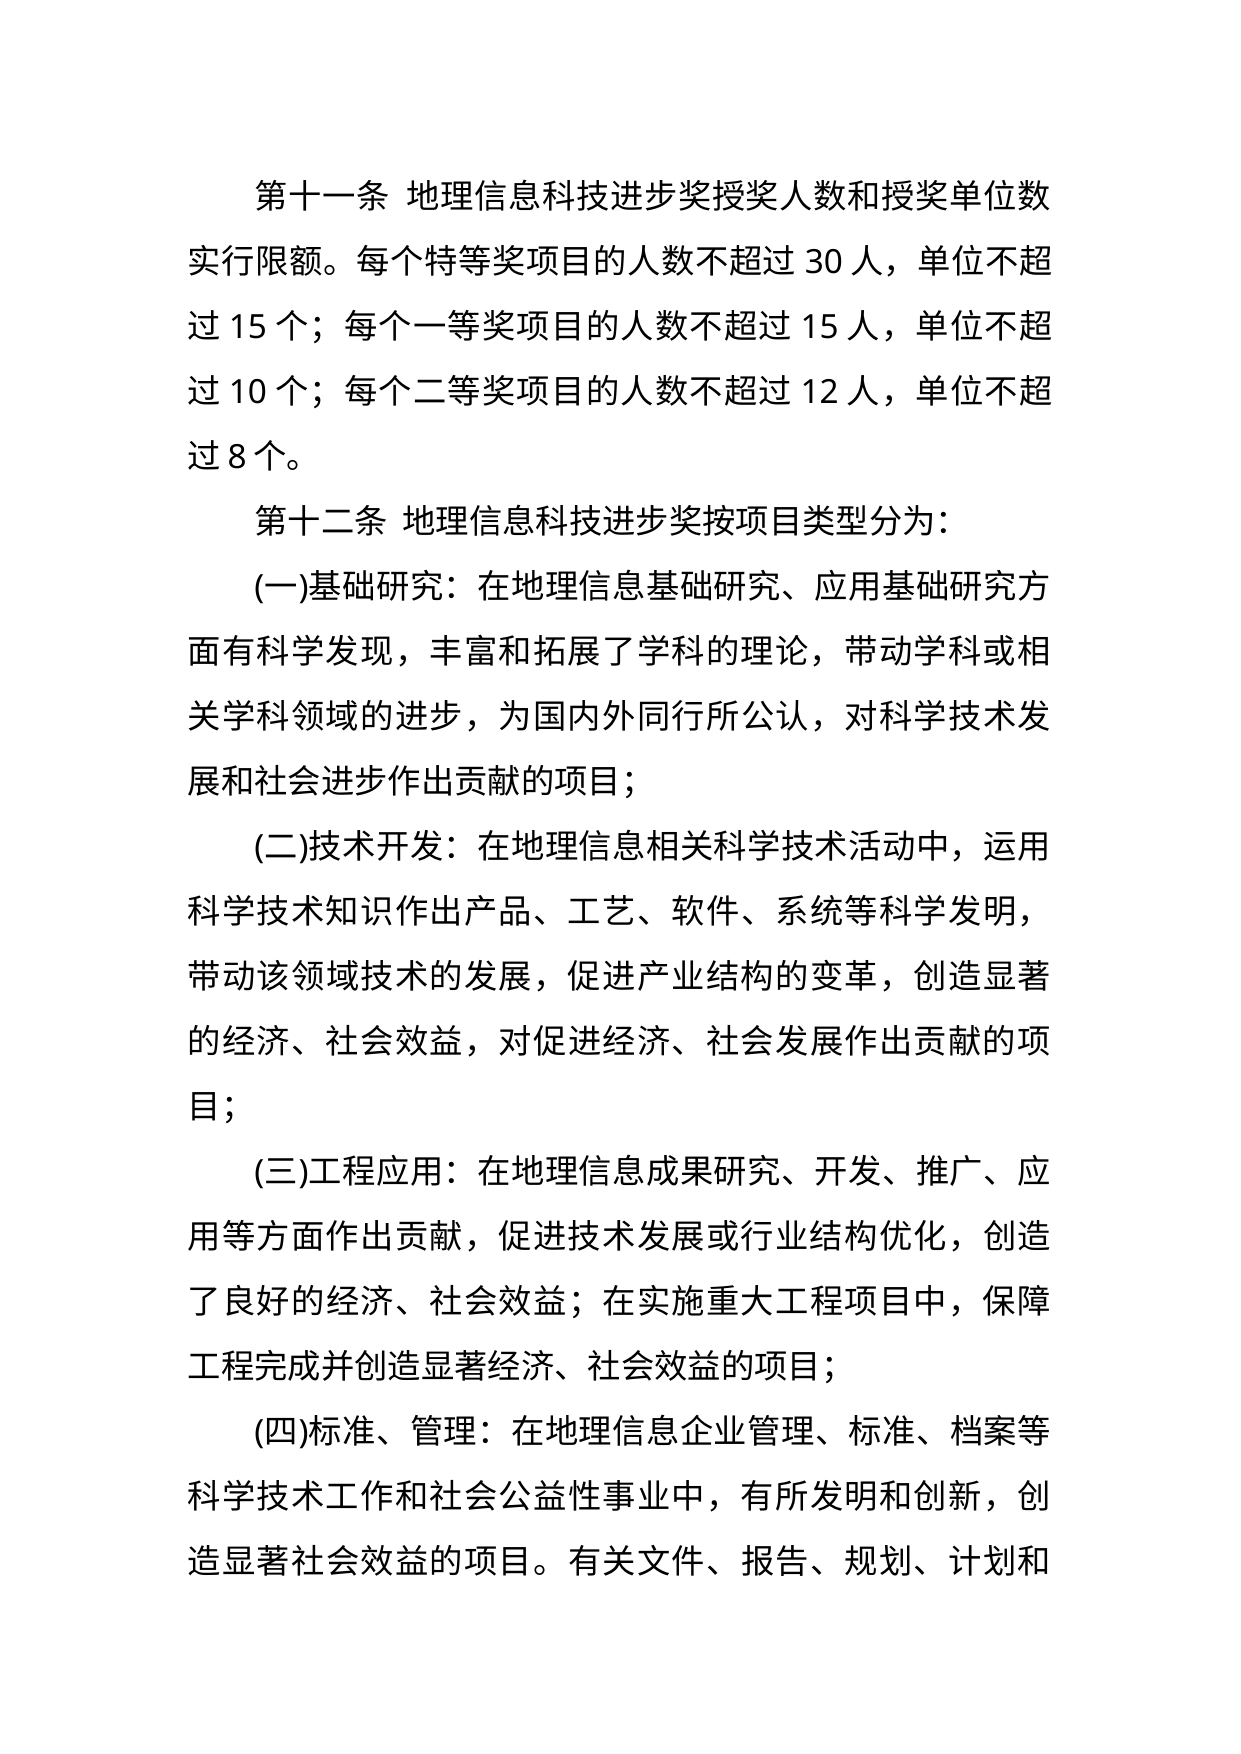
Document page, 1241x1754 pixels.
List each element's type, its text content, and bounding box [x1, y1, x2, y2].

text (二)技术开发：在地理信息相关科学技术活动中，运用科学技术知识作出产品、工艺、软件、系统等科学发明，带动该领域技术的发展，促进产业结构的变革，创造显著的经济、社会效益，对促进经济、社会发展作出贡献的项目； [187, 812, 1053, 1137]
text 第十二条 地理信息科技进步奖按项目类型分为： [187, 487, 1053, 552]
text (一)基础研究：在地理信息基础研究、应用基础研究方面有科学发现，丰富和拓展了学科的理论，带动学科或相关学科领域的进步，为国内外同行所公认，对科学技术发展和社会进步作出贡献的项目； [187, 552, 1053, 812]
text (三)工程应用：在地理信息成果研究、开发、推广、应用等方面作出贡献，促进技术发展或行业结构优化，创造了良好的经济、社会效益；在实施重大工程项目中，保障工程完成并创造显著经济、社会效益的项目； [187, 1137, 1053, 1397]
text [187, 1397, 1053, 1592]
text 第十一条 地理信息科技进步奖授奖人数和授奖单位数实行限额。每个特等奖项目的人数不超过30人，单位不超过15个；每个一等奖项目的人数不超过15人，单位不超过10个；每个二等奖项目的人数不超过12人，单位不超过8个。 [187, 162, 1053, 487]
